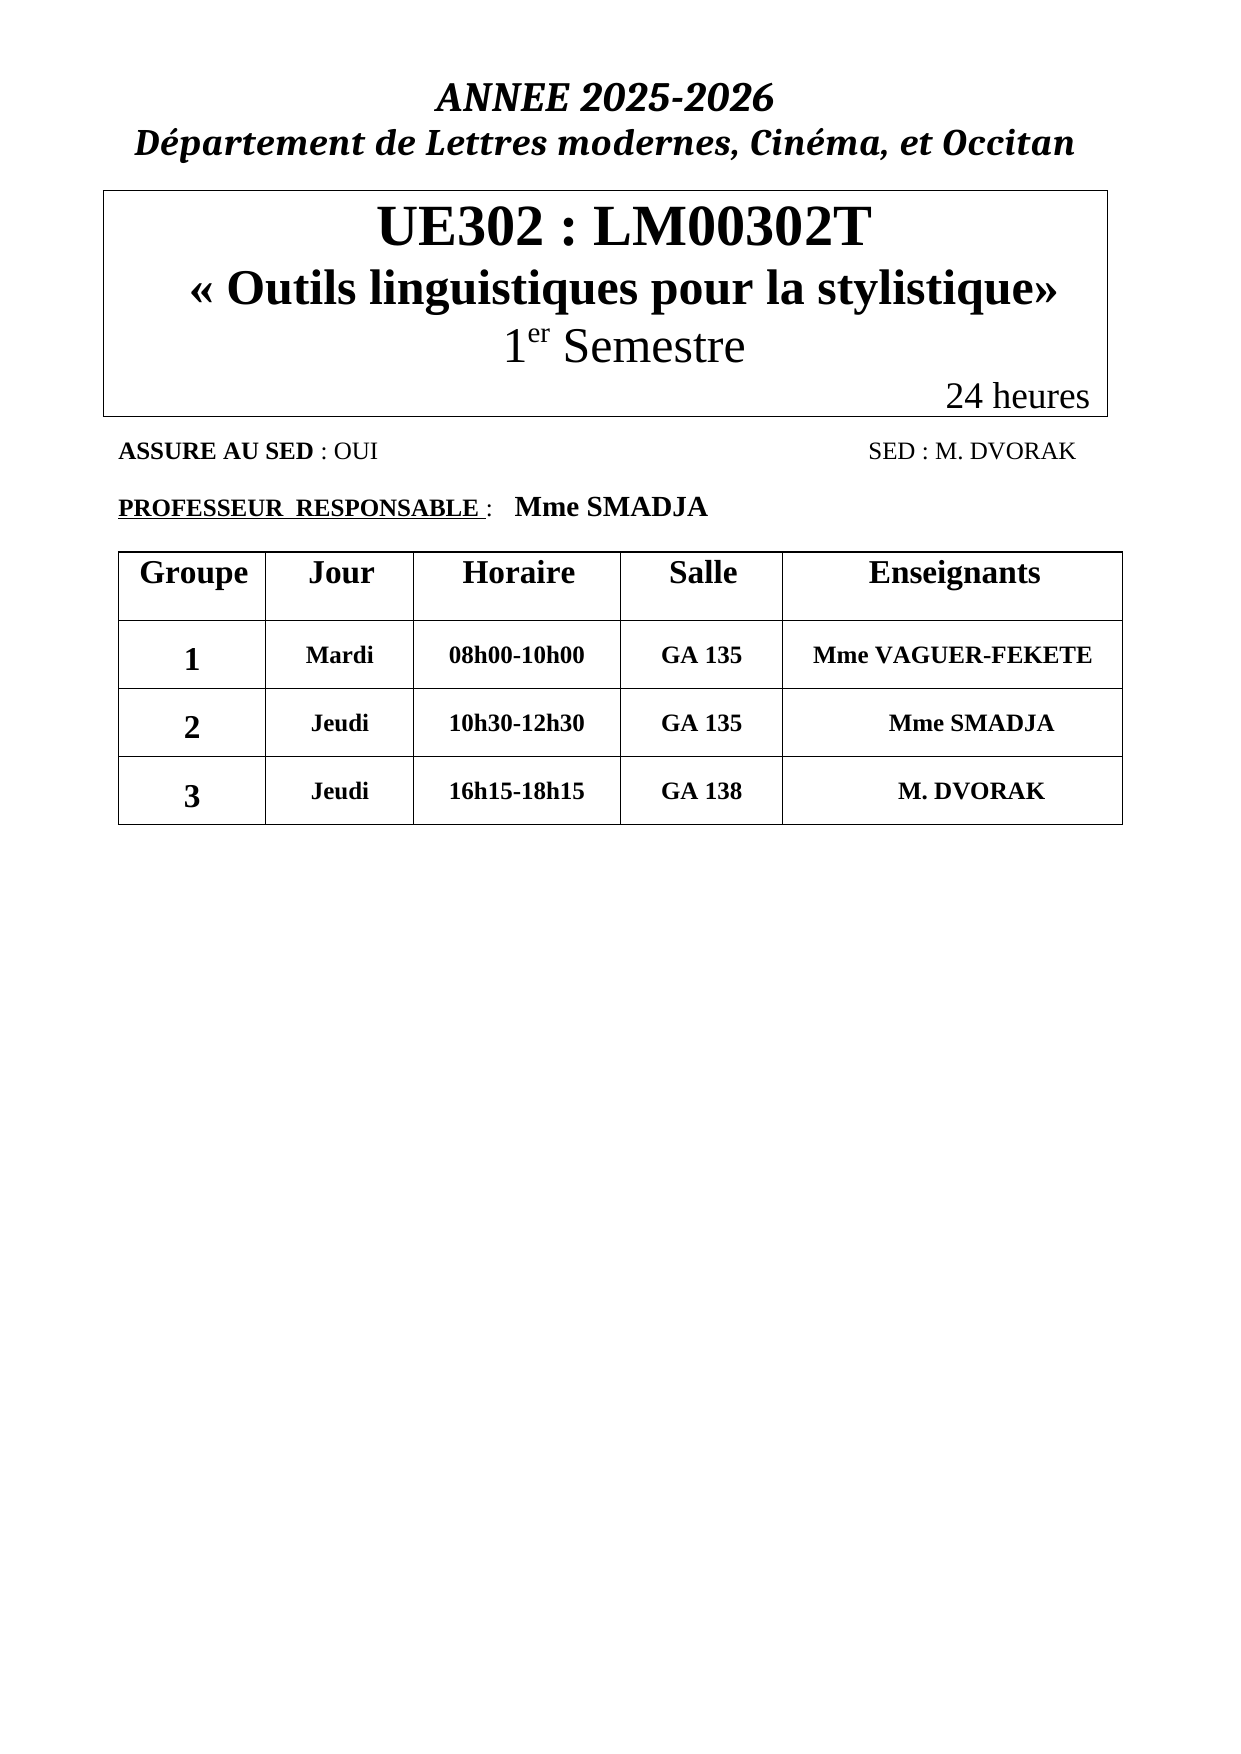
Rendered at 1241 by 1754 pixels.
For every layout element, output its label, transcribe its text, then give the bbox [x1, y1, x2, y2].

table_cell 2 [119, 689, 265, 756]
table_cell GA 135 [621, 621, 782, 688]
table_cell M. DVORAK [783, 757, 1122, 824]
table_cell Mme VAGUER-FEKETE [783, 621, 1122, 688]
title ANNEE 2025-2026 [118, 74, 1093, 122]
table_header Salle [621, 553, 782, 619]
table_cell Mardi [266, 621, 413, 688]
table_cell GA 138 [621, 757, 782, 824]
table_header Horaire [414, 553, 620, 619]
table_cell 16h15-18h15 [414, 757, 620, 824]
table_cell Jeudi [266, 689, 413, 756]
title Département de Lettres modernes, Cinéma, et Occitan [118, 122, 1093, 165]
text PROFESSEUR RESPONSABLE : Mme SMADJA [118, 489, 1093, 523]
table_header UE302 : LM00302T « Outils linguistiques pour la stylistique» 1er Semestre 24 heures [104, 191, 1107, 416]
table_cell 3 [119, 757, 265, 824]
table_cell 08h00-10h00 [414, 621, 620, 688]
table_cell 10h30-12h30 [414, 689, 620, 756]
text ASSURE AU SED : OUI SED : M. DVORAK [118, 436, 1093, 465]
table_cell GA 135 [621, 689, 782, 756]
table_cell 1 [119, 621, 265, 688]
table_header Jour [266, 553, 413, 619]
table_cell Jeudi [266, 757, 413, 824]
table_header Enseignants [783, 553, 1122, 619]
table_cell Mme SMADJA [783, 689, 1122, 756]
table_header Groupe [119, 553, 265, 619]
